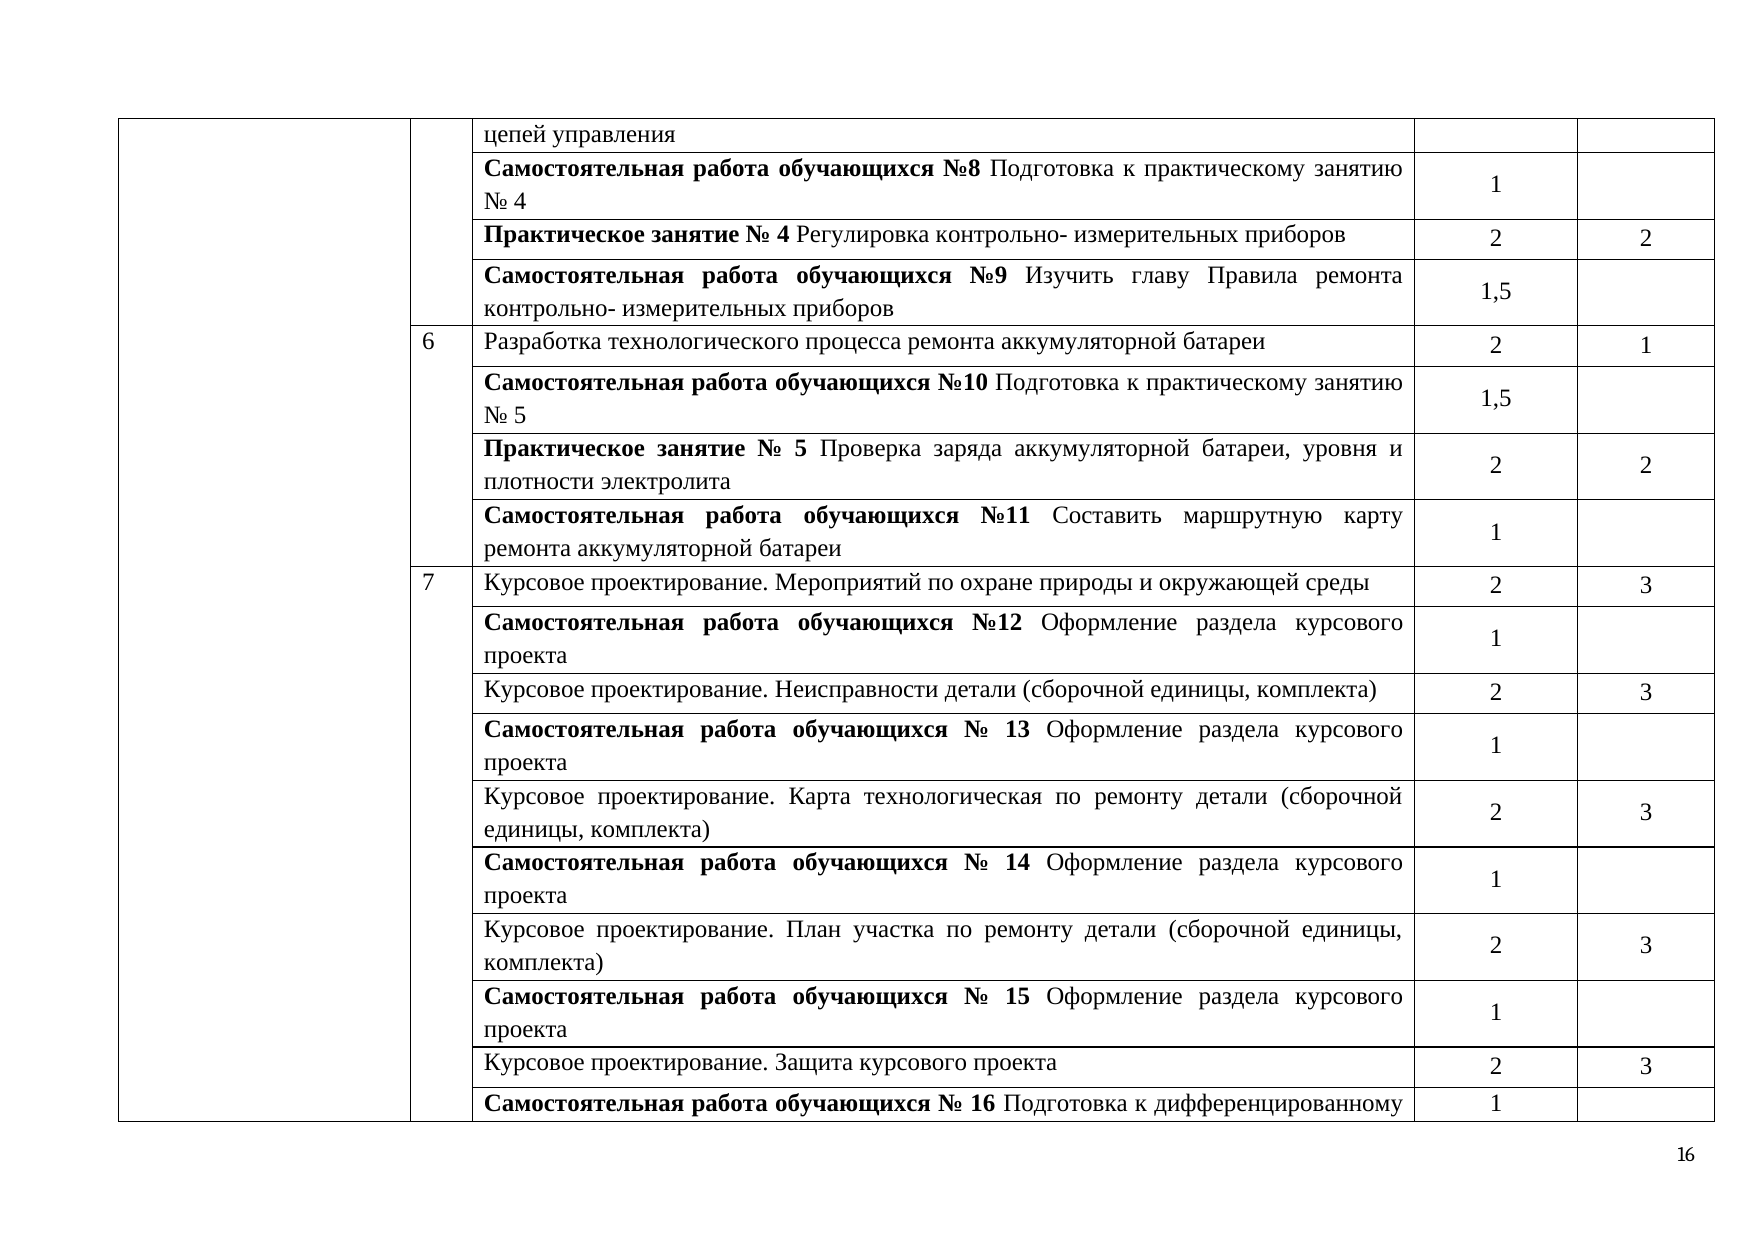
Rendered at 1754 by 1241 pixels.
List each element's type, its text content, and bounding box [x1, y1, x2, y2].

table_cell Курсовое проектирование. Защита курсового проекта [473, 1048, 1414, 1087]
table_cell 2 [1578, 434, 1714, 499]
table_cell [1578, 1088, 1714, 1121]
table_cell 5 [411, 119, 472, 325]
table_cell 1 [1415, 500, 1577, 566]
table_cell [1578, 981, 1714, 1046]
table_cell 1 [1415, 607, 1577, 673]
table_cell 3 [1578, 674, 1714, 713]
table_cell [1578, 848, 1714, 913]
table_cell Курсовое проектирование. Карта технологическая по ремонту детали (сборочной единицы, комплекта) [473, 781, 1414, 846]
table_cell 3 [1578, 1048, 1714, 1087]
table_cell Курсовое проектирование. План участка по ремонту детали (сборочной единицы, комплекта) [473, 914, 1414, 980]
table_cell 2 [1415, 220, 1577, 259]
table_cell 3 [1578, 914, 1714, 980]
table_cell [1578, 607, 1714, 673]
table_cell Самостоятельная работа обучающихся №12 Оформление раздела курсового проекта [473, 607, 1414, 673]
table_cell 1 [1415, 1088, 1577, 1121]
table_cell [1578, 714, 1714, 780]
table_cell 1 [1415, 848, 1577, 913]
table_cell Самостоятельная работа обучающихся №9 Изучить главу Правила ремонта контрольно- измерительных приборов [473, 260, 1414, 325]
table_cell Практическое занятие № 5 Проверка заряда аккумуляторной батареи, уровня и плотности электролита [473, 434, 1414, 499]
table_cell [1578, 153, 1714, 218]
table_cell 1 [1578, 326, 1714, 366]
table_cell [473, 1088, 1414, 1121]
table_cell 2 [1415, 1048, 1577, 1087]
table_cell [1578, 500, 1714, 566]
table_cell Самостоятельная работа обучающихся №11 Составить маршрутную карту ремонта аккумуляторной батареи [473, 500, 1414, 566]
table_cell Самостоятельная работа обучающихся № 13 Оформление раздела курсового проекта [473, 714, 1414, 780]
table_cell 2 [1415, 326, 1577, 366]
table_cell Курсовое проектирование. Мероприятий по охране природы и окружающей среды [473, 567, 1414, 606]
table_cell Практическое занятие № 4 Регулировка контрольно- измерительных приборов [473, 220, 1414, 259]
table_cell 2 [1415, 567, 1577, 606]
table_cell Самостоятельная работа обучающихся № 14 Оформление раздела курсового проекта [473, 848, 1414, 913]
table_cell [1578, 260, 1714, 325]
table_cell 1 [1578, 119, 1714, 152]
table_cell 3 [1578, 781, 1714, 846]
table_cell 2 [1415, 674, 1577, 713]
table_cell 6 [411, 326, 472, 566]
table_cell Курсовое проектирование. Неисправности детали (сборочной единицы, комплекта) [473, 674, 1414, 713]
table_cell 1 [1415, 714, 1577, 780]
table_cell 2 [1415, 914, 1577, 980]
table_cell Разработка технологического процесса ремонта аккумуляторной батареи [473, 326, 1414, 366]
table_cell 1 [1415, 981, 1577, 1046]
table_cell 2 [1415, 781, 1577, 846]
table_cell 1,5 [1415, 367, 1577, 432]
table_cell 2 [1415, 434, 1577, 499]
table_cell 7 [411, 567, 472, 1121]
table_cell [1578, 367, 1714, 432]
table_cell 2 [1578, 220, 1714, 259]
table_cell Самостоятельная работа обучающихся №8 Подготовка к практическому занятию № 4 [473, 153, 1414, 218]
table_cell 2 [1415, 119, 1577, 152]
table_cell 3 [1578, 567, 1714, 606]
table_cell 1 [1415, 153, 1577, 218]
table_cell Самостоятельная работа обучающихся № 15 Оформление раздела курсового проекта [473, 981, 1414, 1046]
table_cell 1,5 [1415, 260, 1577, 325]
table_cell Самостоятельная работа обучающихся №10 Подготовка к практическому занятию № 5 [473, 367, 1414, 432]
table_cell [473, 119, 1414, 152]
